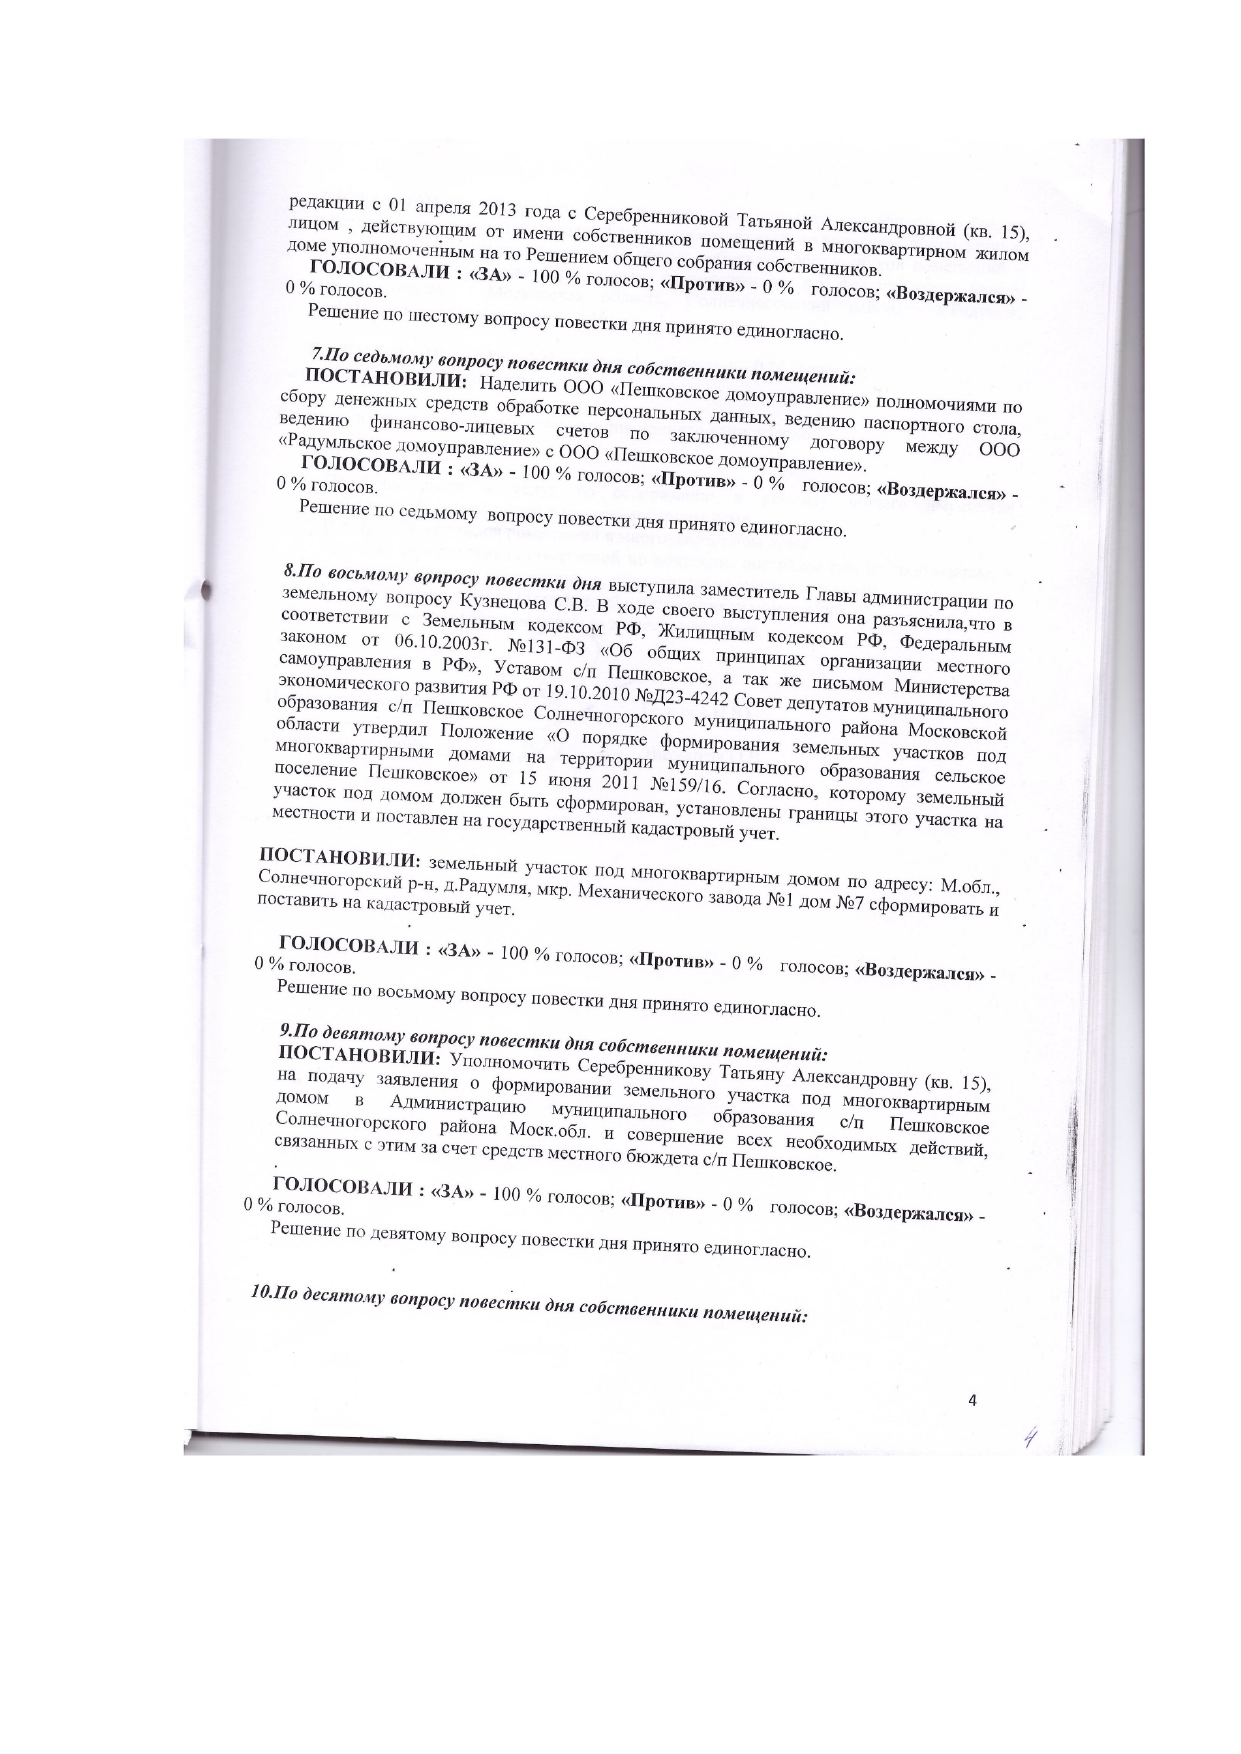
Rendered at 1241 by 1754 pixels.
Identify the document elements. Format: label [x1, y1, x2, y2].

picture [177, 118, 1151, 1456]
